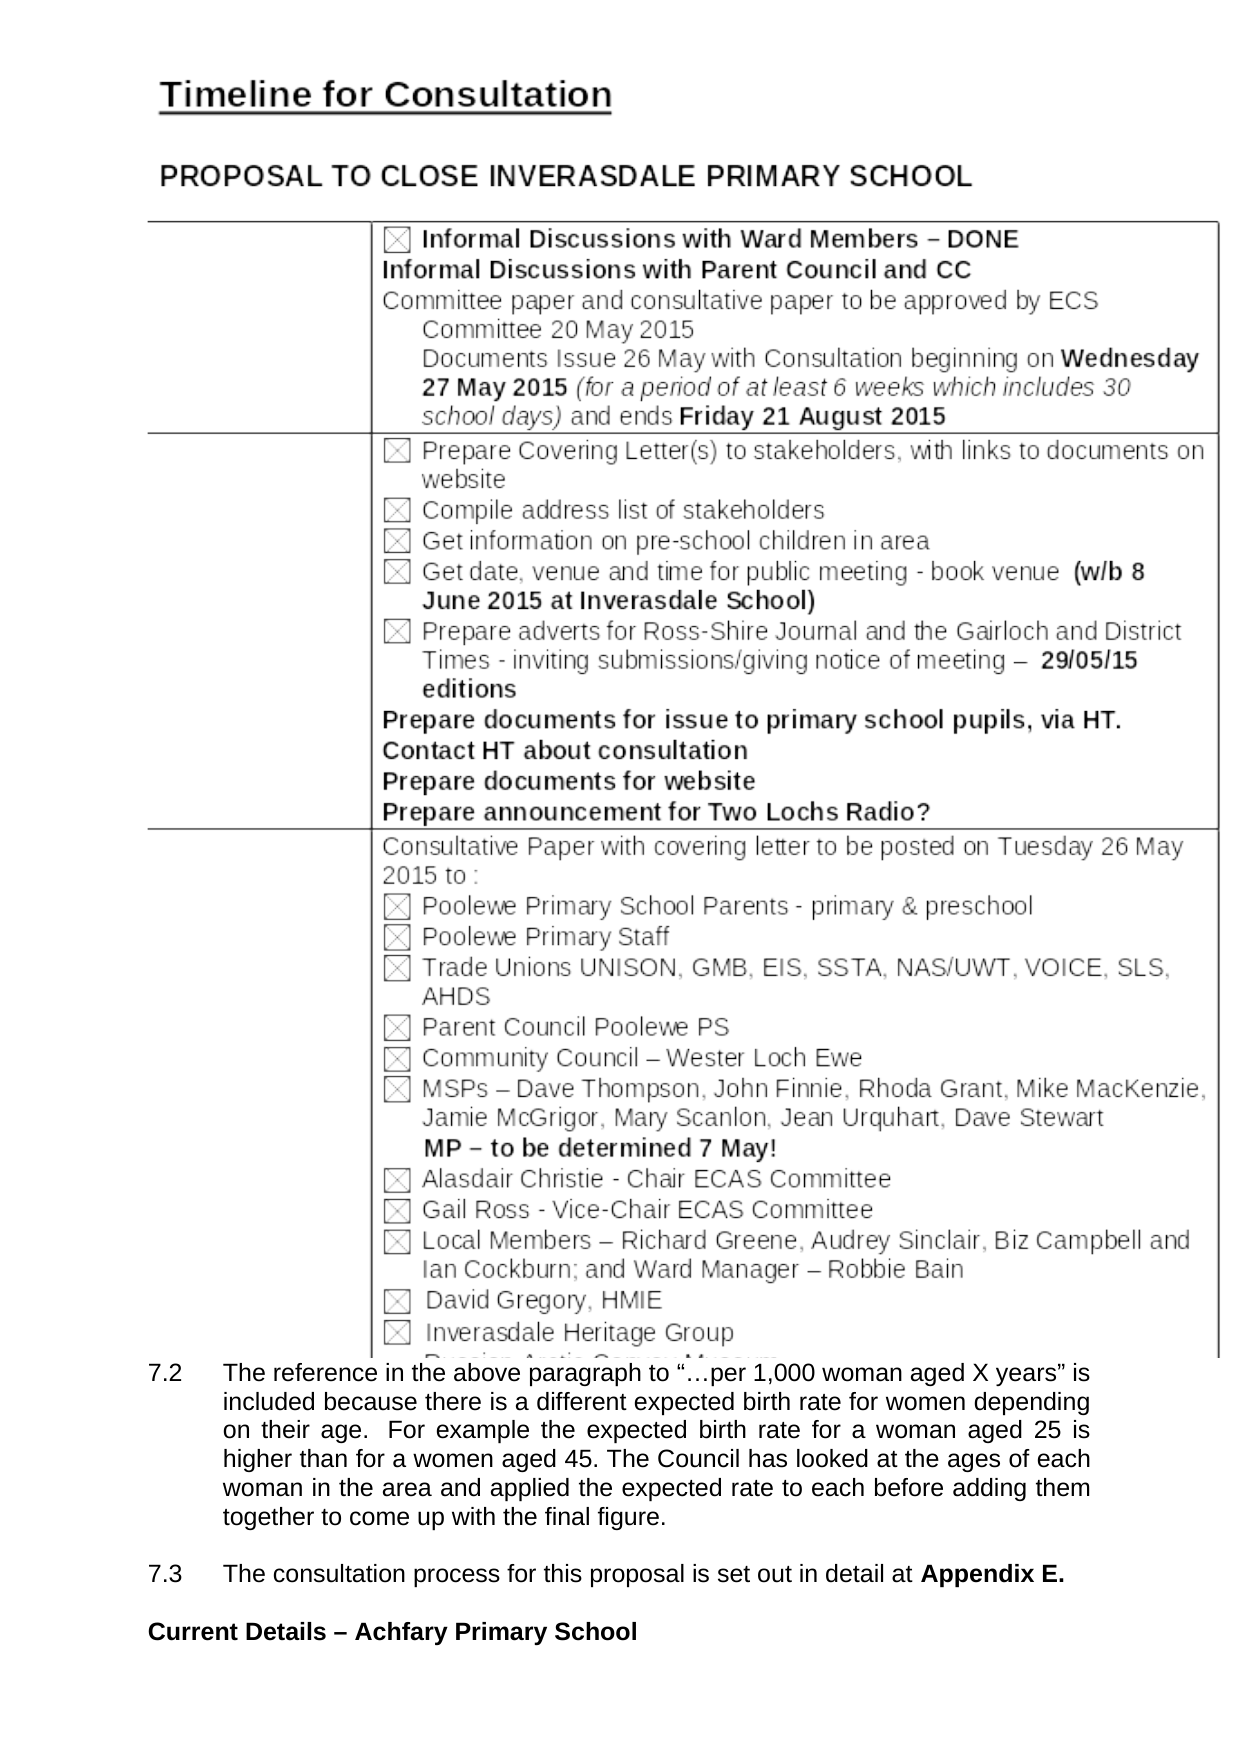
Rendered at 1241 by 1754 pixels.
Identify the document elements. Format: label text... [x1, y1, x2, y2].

text 7.2 The reference in the above paragraph to “…per 1,000 woman aged X years” is included because there is a different expected birth rate for women depending on their age. For example the expected birth rate for a woman aged 25 is higher than for a women aged 45. The Council has looked at the ages of each woman in the area and applied the expected rate to each before adding them together to come up with the final figure. [148, 1358, 1092, 1531]
list Current Details – Achfary Primary School [148, 1617, 1092, 1646]
text 7.3 The consultation process for this proposal is set out in detail at Appendix E. [148, 1559, 1092, 1588]
